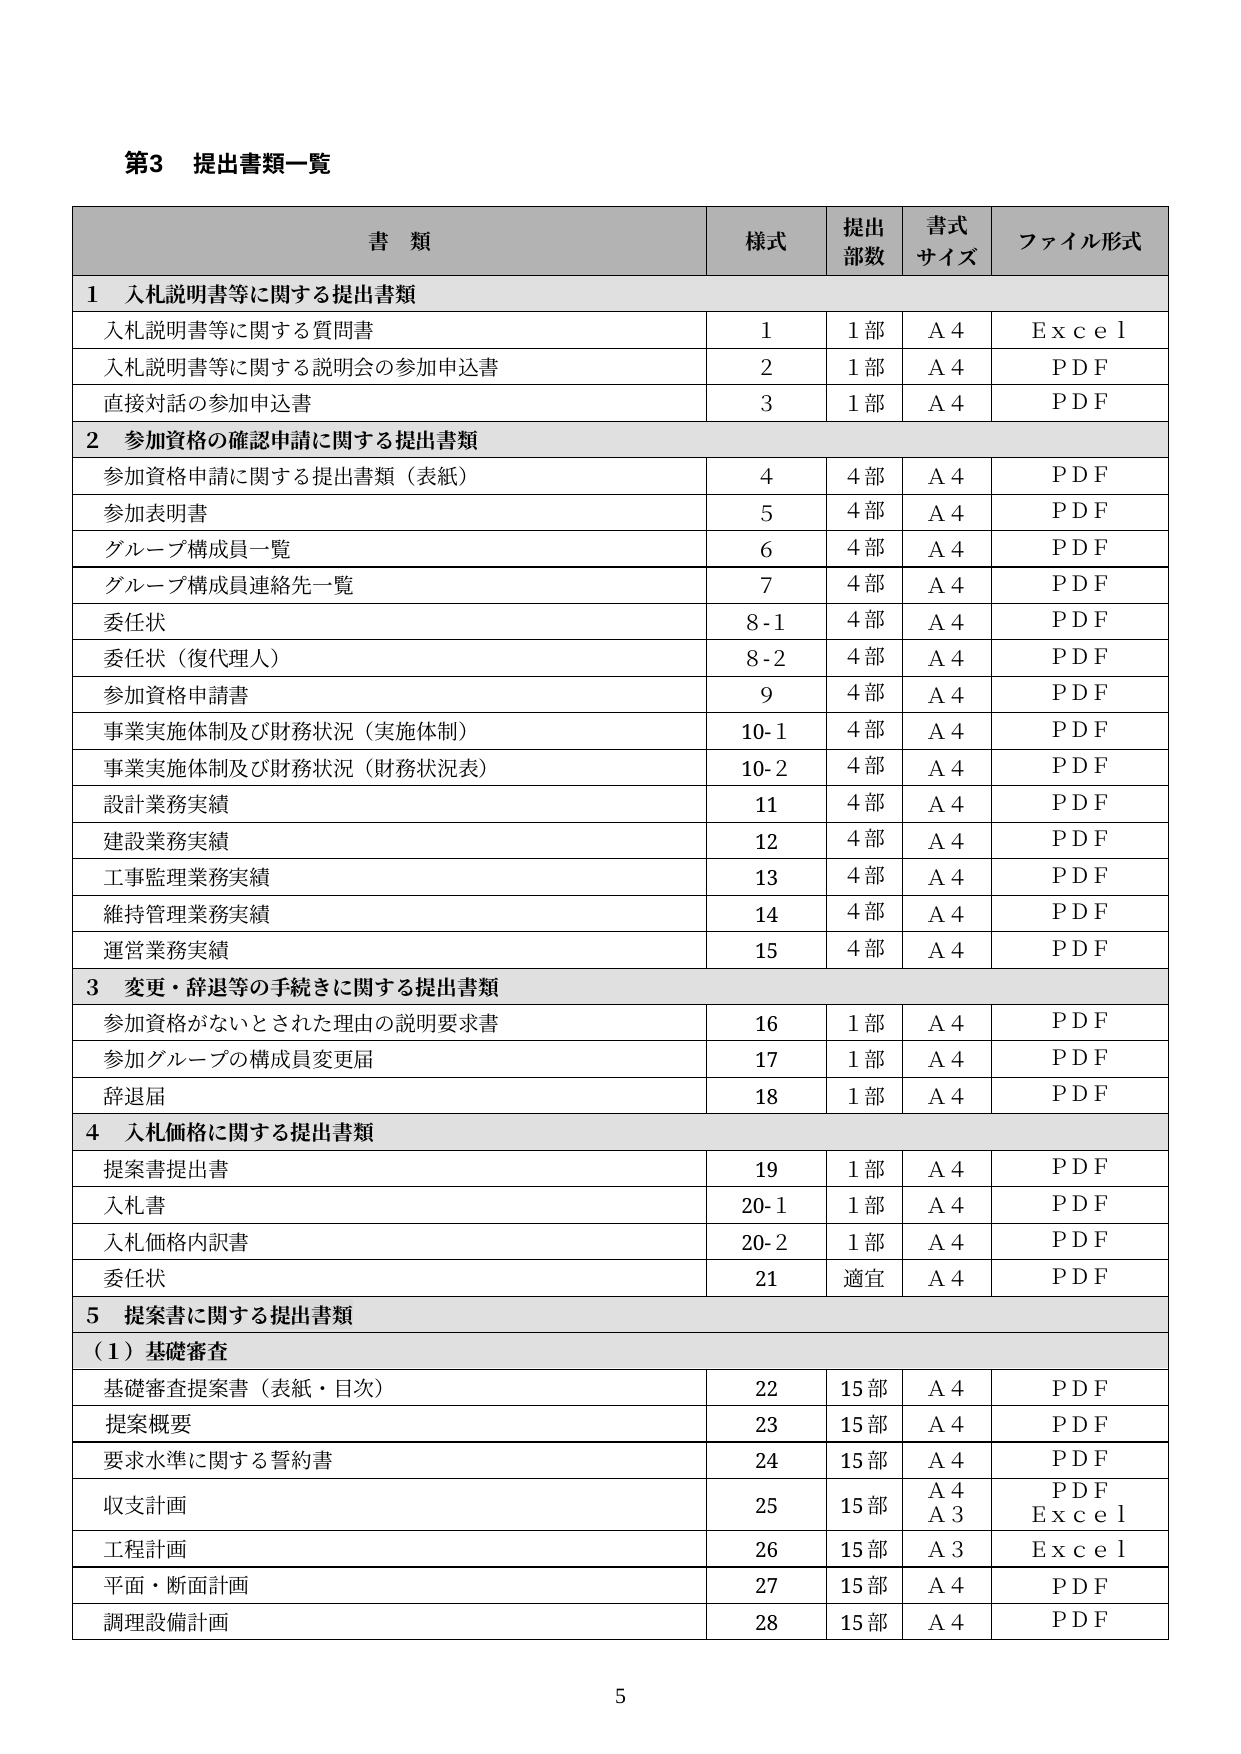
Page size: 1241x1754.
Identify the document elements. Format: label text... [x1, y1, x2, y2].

table_cell ＰＤＦ [992, 1041, 1168, 1077]
table_header 書式 サイズ [903, 207, 991, 275]
table_cell Ａ４ [903, 1224, 991, 1259]
table_cell Ａ４ [903, 385, 991, 421]
table_cell Ａ４ [903, 1568, 991, 1603]
table_cell 平面・断面計画 [73, 1568, 706, 1603]
table_cell ４部 [827, 932, 902, 967]
table_cell （１）基礎審査 [73, 1333, 1168, 1368]
table_cell ４部 [827, 458, 902, 493]
table_cell Ａ４ [903, 786, 991, 822]
table_cell Ａ４ [903, 1260, 991, 1296]
table_cell 21 [707, 1260, 826, 1296]
table_cell Ａ４ [903, 1078, 991, 1113]
table_cell 10-１ [707, 713, 826, 749]
table_cell ４ [707, 458, 826, 493]
table_cell 維持管理業務実績 [73, 896, 706, 931]
table_cell ４部 [827, 495, 902, 530]
table_cell ＰＤＦ [992, 1151, 1168, 1186]
table_cell 入札説明書等に関する質問書 [73, 312, 706, 348]
table_cell 工事監理業務実績 [73, 859, 706, 894]
table_cell ＰＤＦ [992, 495, 1168, 530]
table_cell ３ 変更・辞退等の手続きに関する提出書類 [73, 969, 1168, 1004]
table_cell Ａ４ [903, 349, 991, 384]
table_cell 入札価格内訳書 [73, 1224, 706, 1259]
table_cell Ａ４ [903, 1187, 991, 1223]
table_cell ３ [707, 385, 826, 421]
table_cell ＰＤＦ [992, 349, 1168, 384]
table_cell ＰＤＦ [992, 896, 1168, 931]
table_cell 調理設備計画 [73, 1604, 706, 1639]
table_cell Ａ４ [903, 932, 991, 967]
table_cell グループ構成員連絡先一覧 [73, 568, 706, 603]
table_cell 26 [707, 1531, 826, 1566]
table_cell Ａ４ Ａ３ [903, 1479, 991, 1530]
table_cell ５ [707, 495, 826, 530]
table_cell 23 [707, 1406, 826, 1441]
table_cell ４部 [827, 859, 902, 894]
table_cell ＰＤＦ [992, 677, 1168, 712]
table_cell Ａ４ [903, 859, 991, 894]
table_cell 提案概要 [73, 1406, 706, 1441]
table_cell １部 [827, 1187, 902, 1223]
table_cell ＰＤＦ [992, 640, 1168, 676]
table_cell Ａ４ [903, 1406, 991, 1441]
table_cell １部 [827, 1224, 902, 1259]
table_cell Ａ４ [903, 713, 991, 749]
table_cell 提案書提出書 [73, 1151, 706, 1186]
table_cell ＰＤＦ [992, 604, 1168, 639]
table_cell 基礎審査提案書（表紙・目次） [73, 1370, 706, 1405]
table_cell Ａ４ [903, 823, 991, 858]
table_cell 24 [707, 1443, 826, 1478]
table_cell 20-１ [707, 1187, 826, 1223]
table_cell 委任状（復代理人） [73, 640, 706, 676]
table_cell ４部 [827, 713, 902, 749]
table_cell ４ 入札価格に関する提出書類 [73, 1114, 1168, 1150]
table_cell ７ [707, 568, 826, 603]
table_cell 15部 [827, 1370, 902, 1405]
table_cell 入札書 [73, 1187, 706, 1223]
table_cell ＰＤＦ [992, 1187, 1168, 1223]
table_cell 入札説明書等に関する説明会の参加申込書 [73, 349, 706, 384]
table_cell 設計業務実績 [73, 786, 706, 822]
table_cell １部 [827, 312, 902, 348]
table_cell 収支計画 [73, 1479, 706, 1530]
table_cell １部 [827, 1041, 902, 1077]
table_cell １ 入札説明書等に関する提出書類 [73, 276, 1168, 311]
table_cell Ａ４ [903, 531, 991, 566]
table_cell Ｅｘｃｅｌ [992, 312, 1168, 348]
table_cell 14 [707, 896, 826, 931]
table_cell １部 [827, 349, 902, 384]
table_cell 22 [707, 1370, 826, 1405]
table_cell 委任状 [73, 1260, 706, 1296]
table_cell 10-２ [707, 750, 826, 785]
table_cell ＰＤＦ [992, 932, 1168, 967]
table_cell ＰＤＦ Ｅｘｃｅｌ [992, 1479, 1168, 1530]
table_cell ４部 [827, 677, 902, 712]
table_cell ４部 [827, 750, 902, 785]
table_cell ８-１ [707, 604, 826, 639]
table_cell 15部 [827, 1531, 902, 1566]
table_cell 工程計画 [73, 1531, 706, 1566]
table_cell 15 [707, 932, 826, 967]
table_cell 15部 [827, 1443, 902, 1478]
table_cell 20-２ [707, 1224, 826, 1259]
table_cell 要求水準に関する誓約書 [73, 1443, 706, 1478]
table_cell １部 [827, 385, 902, 421]
table_cell ＰＤＦ [992, 786, 1168, 822]
table_cell 参加資格がないとされた理由の説明要求書 [73, 1005, 706, 1040]
table_cell Ｅｘｃｅｌ [992, 1531, 1168, 1566]
table_cell 12 [707, 823, 826, 858]
table_cell ５ 提案書に関する提出書類 [73, 1297, 1168, 1332]
table_cell ＰＤＦ [992, 531, 1168, 566]
table_cell 15部 [827, 1406, 902, 1441]
table_cell Ａ４ [903, 750, 991, 785]
table_cell 辞退届 [73, 1078, 706, 1113]
table_cell Ａ３ [903, 1531, 991, 1566]
table_cell ＰＤＦ [992, 1406, 1168, 1441]
subtitle 提出書類一覧 [124, 142, 1116, 179]
table_cell グループ構成員一覧 [73, 531, 706, 566]
table_cell 事業実施体制及び財務状況（財務状況表） [73, 750, 706, 785]
table_cell ＰＤＦ [992, 1260, 1168, 1296]
table_cell Ａ４ [903, 495, 991, 530]
table_cell 参加グループの構成員変更届 [73, 1041, 706, 1077]
table_cell ＰＤＦ [992, 713, 1168, 749]
table_cell ＰＤＦ [992, 1370, 1168, 1405]
table_cell ４部 [827, 568, 902, 603]
table_cell ＰＤＦ [992, 1005, 1168, 1040]
table_cell １ [707, 312, 826, 348]
table_cell 参加資格申請書 [73, 677, 706, 712]
table_cell 適宜 [827, 1260, 902, 1296]
table_cell ＰＤＦ [992, 750, 1168, 785]
table_cell 15部 [827, 1568, 902, 1603]
table_cell １部 [827, 1151, 902, 1186]
table_cell 18 [707, 1078, 826, 1113]
table_header ファイル形式 [992, 207, 1168, 275]
table_cell Ａ４ [903, 1151, 991, 1186]
table_header 提出部数 [827, 207, 902, 275]
table_cell ＰＤＦ [992, 458, 1168, 493]
table_cell 25 [707, 1479, 826, 1530]
table_cell 委任状 [73, 604, 706, 639]
table_cell ９ [707, 677, 826, 712]
table_cell 28 [707, 1604, 826, 1639]
table_cell ４部 [827, 823, 902, 858]
table_cell 19 [707, 1151, 826, 1186]
table_cell ＰＤＦ [992, 1224, 1168, 1259]
table_cell Ａ４ [903, 458, 991, 493]
table_cell ２ [707, 349, 826, 384]
table_cell 16 [707, 1005, 826, 1040]
table_cell ４部 [827, 786, 902, 822]
table_cell １部 [827, 1005, 902, 1040]
table_cell Ａ４ [903, 312, 991, 348]
table_cell ＰＤＦ [992, 823, 1168, 858]
table_cell Ａ４ [903, 568, 991, 603]
table_cell Ａ４ [903, 1005, 991, 1040]
table_cell ＰＤＦ [992, 1078, 1168, 1113]
table_cell ４部 [827, 896, 902, 931]
table_cell ＰＤＦ [992, 1604, 1168, 1639]
table_cell 17 [707, 1041, 826, 1077]
table_cell 建設業務実績 [73, 823, 706, 858]
table_cell ２ 参加資格の確認申請に関する提出書類 [73, 422, 1168, 457]
table_cell ８-２ [707, 640, 826, 676]
table_cell 直接対話の参加申込書 [73, 385, 706, 421]
table_cell Ａ４ [903, 1041, 991, 1077]
table_cell 15部 [827, 1604, 902, 1639]
table_cell ４部 [827, 604, 902, 639]
table_cell ６ [707, 531, 826, 566]
table_cell 27 [707, 1568, 826, 1603]
table_cell １部 [827, 1078, 902, 1113]
table_cell Ａ４ [903, 896, 991, 931]
table_cell ４部 [827, 640, 902, 676]
table_cell ４部 [827, 531, 902, 566]
table_cell Ａ４ [903, 1443, 991, 1478]
table_cell 運営業務実績 [73, 932, 706, 967]
table_cell 事業実施体制及び財務状況（実施体制） [73, 713, 706, 749]
table_cell 11 [707, 786, 826, 822]
table_cell Ａ４ [903, 1604, 991, 1639]
table_cell ＰＤＦ [992, 568, 1168, 603]
table_cell ＰＤＦ [992, 859, 1168, 894]
table_cell 15部 [827, 1479, 902, 1530]
table_cell 参加資格申請に関する提出書類（表紙） [73, 458, 706, 493]
table_cell Ａ４ [903, 677, 991, 712]
table_cell Ａ４ [903, 640, 991, 676]
table_cell ＰＤＦ [992, 1443, 1168, 1478]
table_cell ＰＤＦ [992, 1568, 1168, 1603]
table_cell Ａ４ [903, 604, 991, 639]
table_header 様式 [707, 207, 826, 275]
table_cell ＰＤＦ [992, 385, 1168, 421]
table_cell Ａ４ [903, 1370, 991, 1405]
table_header 書 類 [73, 207, 706, 275]
table_cell 13 [707, 859, 826, 894]
table_cell 参加表明書 [73, 495, 706, 530]
